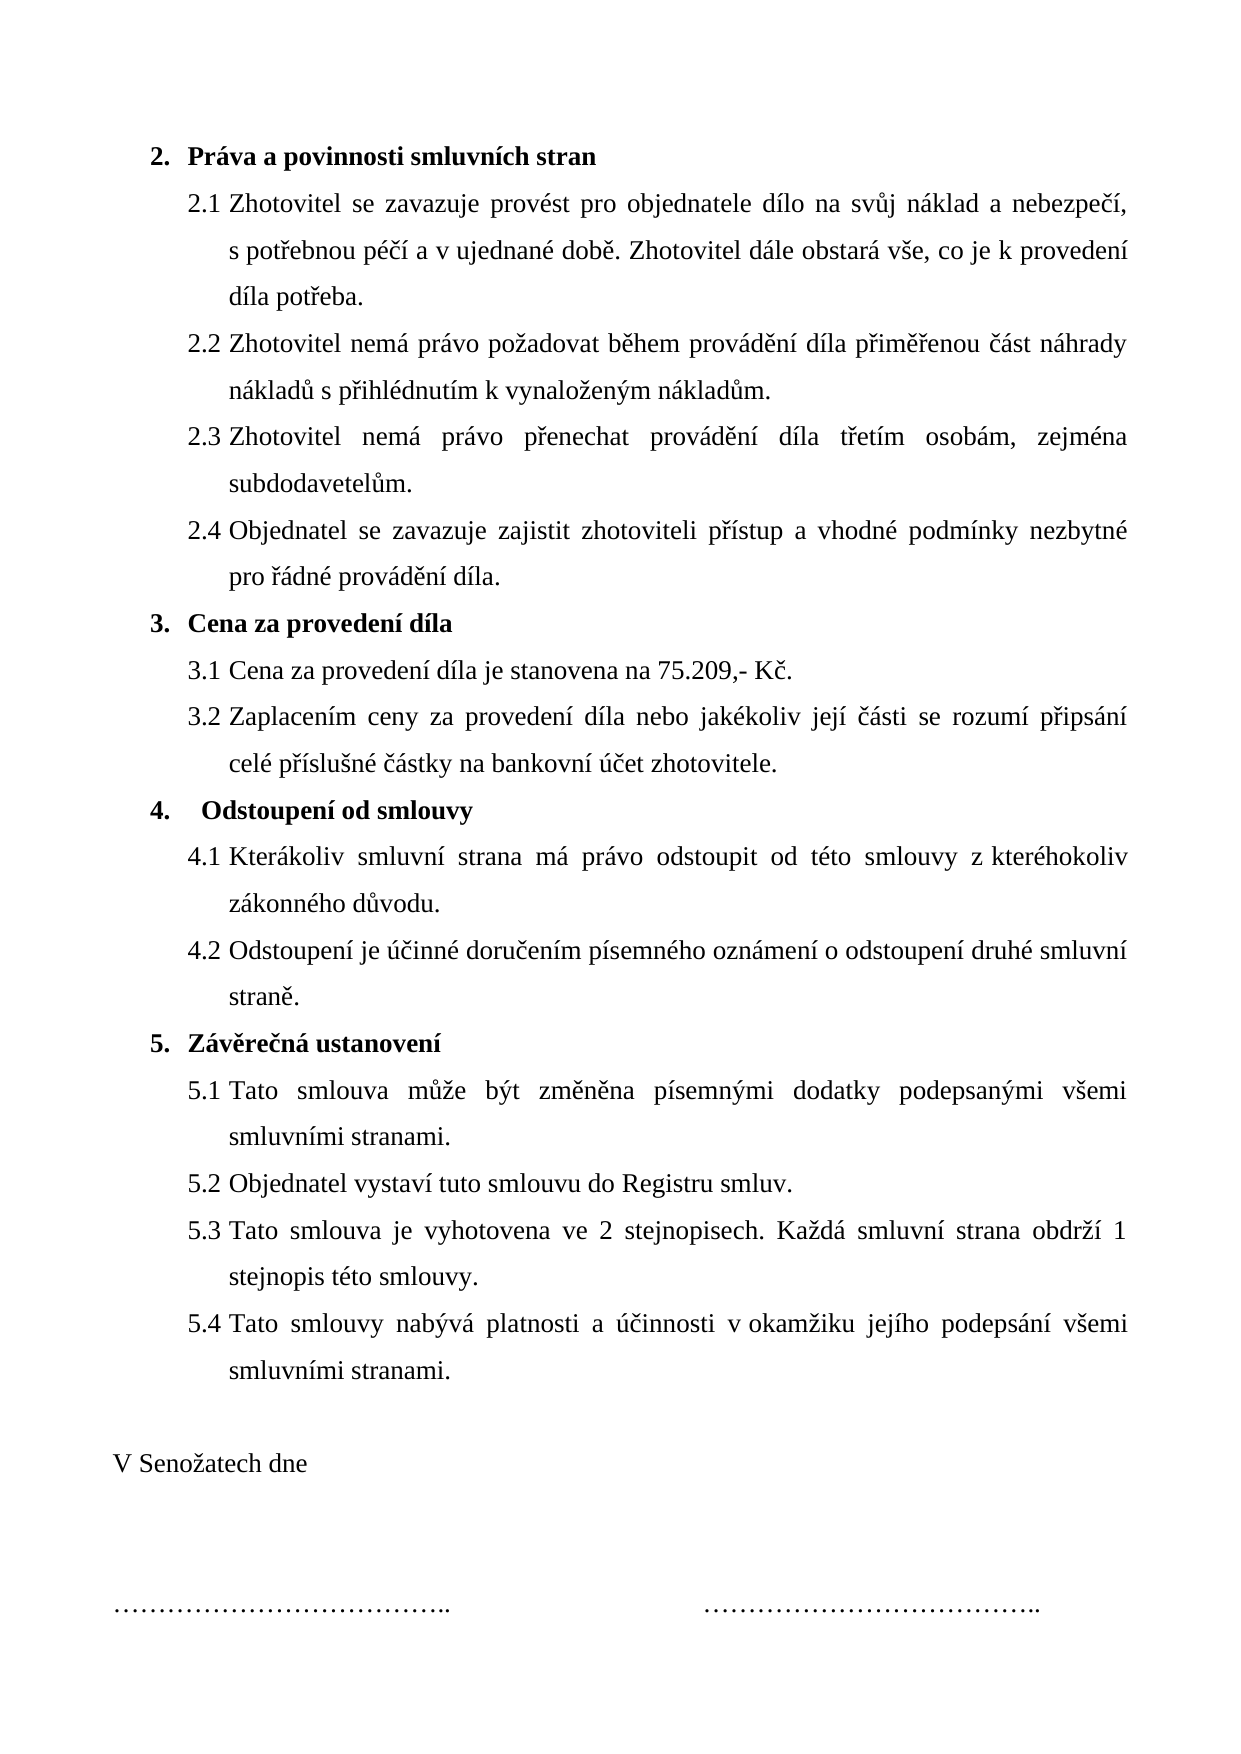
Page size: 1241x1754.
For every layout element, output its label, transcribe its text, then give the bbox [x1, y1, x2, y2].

list Cena za provedení díla [150, 607, 1128, 638]
list Odstoupení od smlouvy [150, 794, 1128, 825]
list Tato smlouva je vyhotovena ve 2 stejnopisech. Každá smluvní strana obdrží 1 stejnopis této smlouvy. [187, 1214, 1128, 1292]
list Odstoupení je účinné doručením písemného oznámení o odstoupení druhé smluvní straně. [187, 934, 1128, 1012]
text ……………………………….. ……………………………….. [112, 1587, 1128, 1618]
list Objednatel vystaví tuto smlouvu do Registru smluv. [187, 1167, 1128, 1198]
list Práva a povinnosti smluvních stran [150, 140, 1128, 172]
list Kterákoliv smluvní strana má právo odstoupit od této smlouvy z kteréhokoliv zákonného důvodu. [187, 840, 1128, 918]
list Zhotovitel nemá právo přenechat provádění díla třetím osobám, zejména subdodavetelům. [187, 420, 1128, 498]
list Zhotovitel se zavazuje provést pro objednatele dílo na svůj náklad a nebezpečí, s potřebnou péčí a v ujednané době. Zhotovitel dále obstará vše, co je k provedení díla potřeba. [187, 187, 1128, 312]
text V Senožatech dne [112, 1447, 1128, 1478]
list Zaplacením ceny za provedení díla nebo jakékoliv její části se rozumí připsání celé příslušné částky na bankovní účet zhotovitele. [187, 700, 1128, 778]
list Objednatel se zavazuje zajistit zhotoviteli přístup a vhodné podmínky nezbytné pro řádné provádění díla. [187, 514, 1128, 592]
list Cena za provedení díla je stanovena na 75.209,- Kč. [187, 654, 1128, 685]
list Zhotovitel nemá právo požadovat během provádění díla přiměřenou část náhrady nákladů s přihlédnutím k vynaloženým nákladům. [187, 327, 1128, 405]
list Závěrečná ustanovení [150, 1027, 1128, 1058]
list Tato smlouvy nabývá platnosti a účinnosti v okamžiku jejího podepsání všemi smluvními stranami. [187, 1307, 1128, 1385]
list Tato smlouva může být změněna písemnými dodatky podepsanými všemi smluvními stranami. [187, 1074, 1128, 1152]
